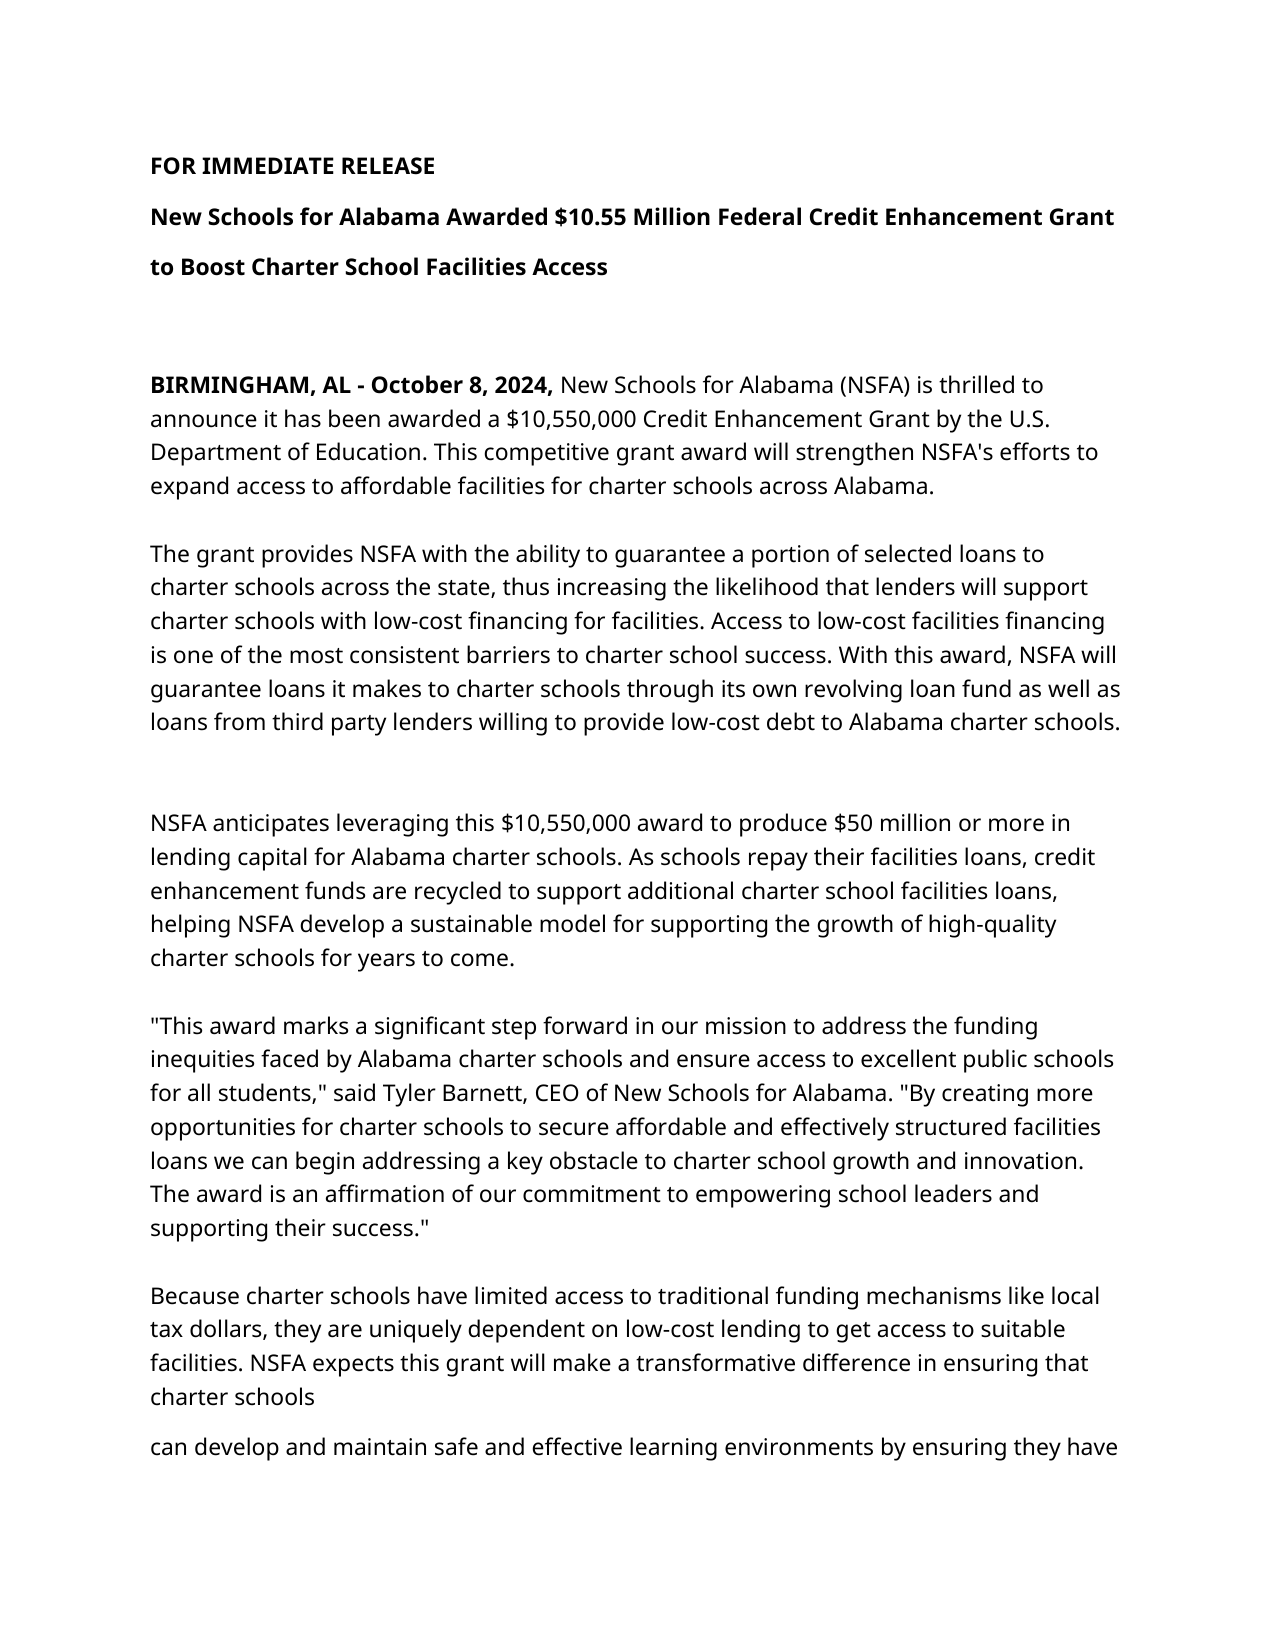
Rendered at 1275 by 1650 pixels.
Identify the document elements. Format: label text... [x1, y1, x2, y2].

text to Boost Charter School Facilities Access [150, 251, 1125, 282]
text BIRMINGHAM, AL - October 8, 2024, New Schools for Alabama (NSFA) is thrilled to announce it has been awarded a $10,550,000 Credit Enhancement Grant by the U.S. Department of Education. This competitive grant award will strengthen NSFA's efforts to expand access to affordable facilities for charter schools across Alabama. The grant provides NSFA with the ability to guarantee a portion of selected loans to charter schools across the state, thus increasing the likelihood that lenders will support charter schools with low-cost financing for facilities. Access to low-cost facilities financing is one of the most consistent barriers to charter school success. With this award, NSFA will guarantee loans it makes to charter schools through its own revolving loan fund as well as loans from third party lenders willing to provide low-cost debt to Alabama charter schools. [150, 301, 1125, 737]
text New Schools for Alabama Awarded $10.55 Million Federal Credit Enhancement Grant [150, 200, 1125, 232]
text can develop and maintain safe and effective learning environments by ensuring they have [150, 1431, 1125, 1462]
text FOR IMMEDIATE RELEASE [150, 150, 1125, 181]
text NSFA anticipates leveraging this $10,550,000 award to produce $50 million or more in lending capital for Alabama charter schools. As schools repay their facilities loans, credit enhancement funds are recycled to support additional charter school facilities loans, helping NSFA develop a sustainable model for supporting the growth of high-quality charter schools for years to come. "This award marks a significant step forward in our mission to address the funding inequities faced by Alabama charter schools and ensure access to excellent public schools for all students," said Tyler Barnett, CEO of New Schools for Alabama. "By creating more opportunities for charter schools to secure affordable and effectively structured facilities loans we can begin addressing a key obstacle to charter school growth and innovation. The award is an affirmation of our commitment to empowering school leaders and supporting their success." Because charter schools have limited access to traditional funding mechanisms like local tax dollars, they are uniquely dependent on low-cost lending to get access to suitable facilities. NSFA expects this grant will make a transformative difference in ensuring that charter schools [150, 807, 1125, 1412]
